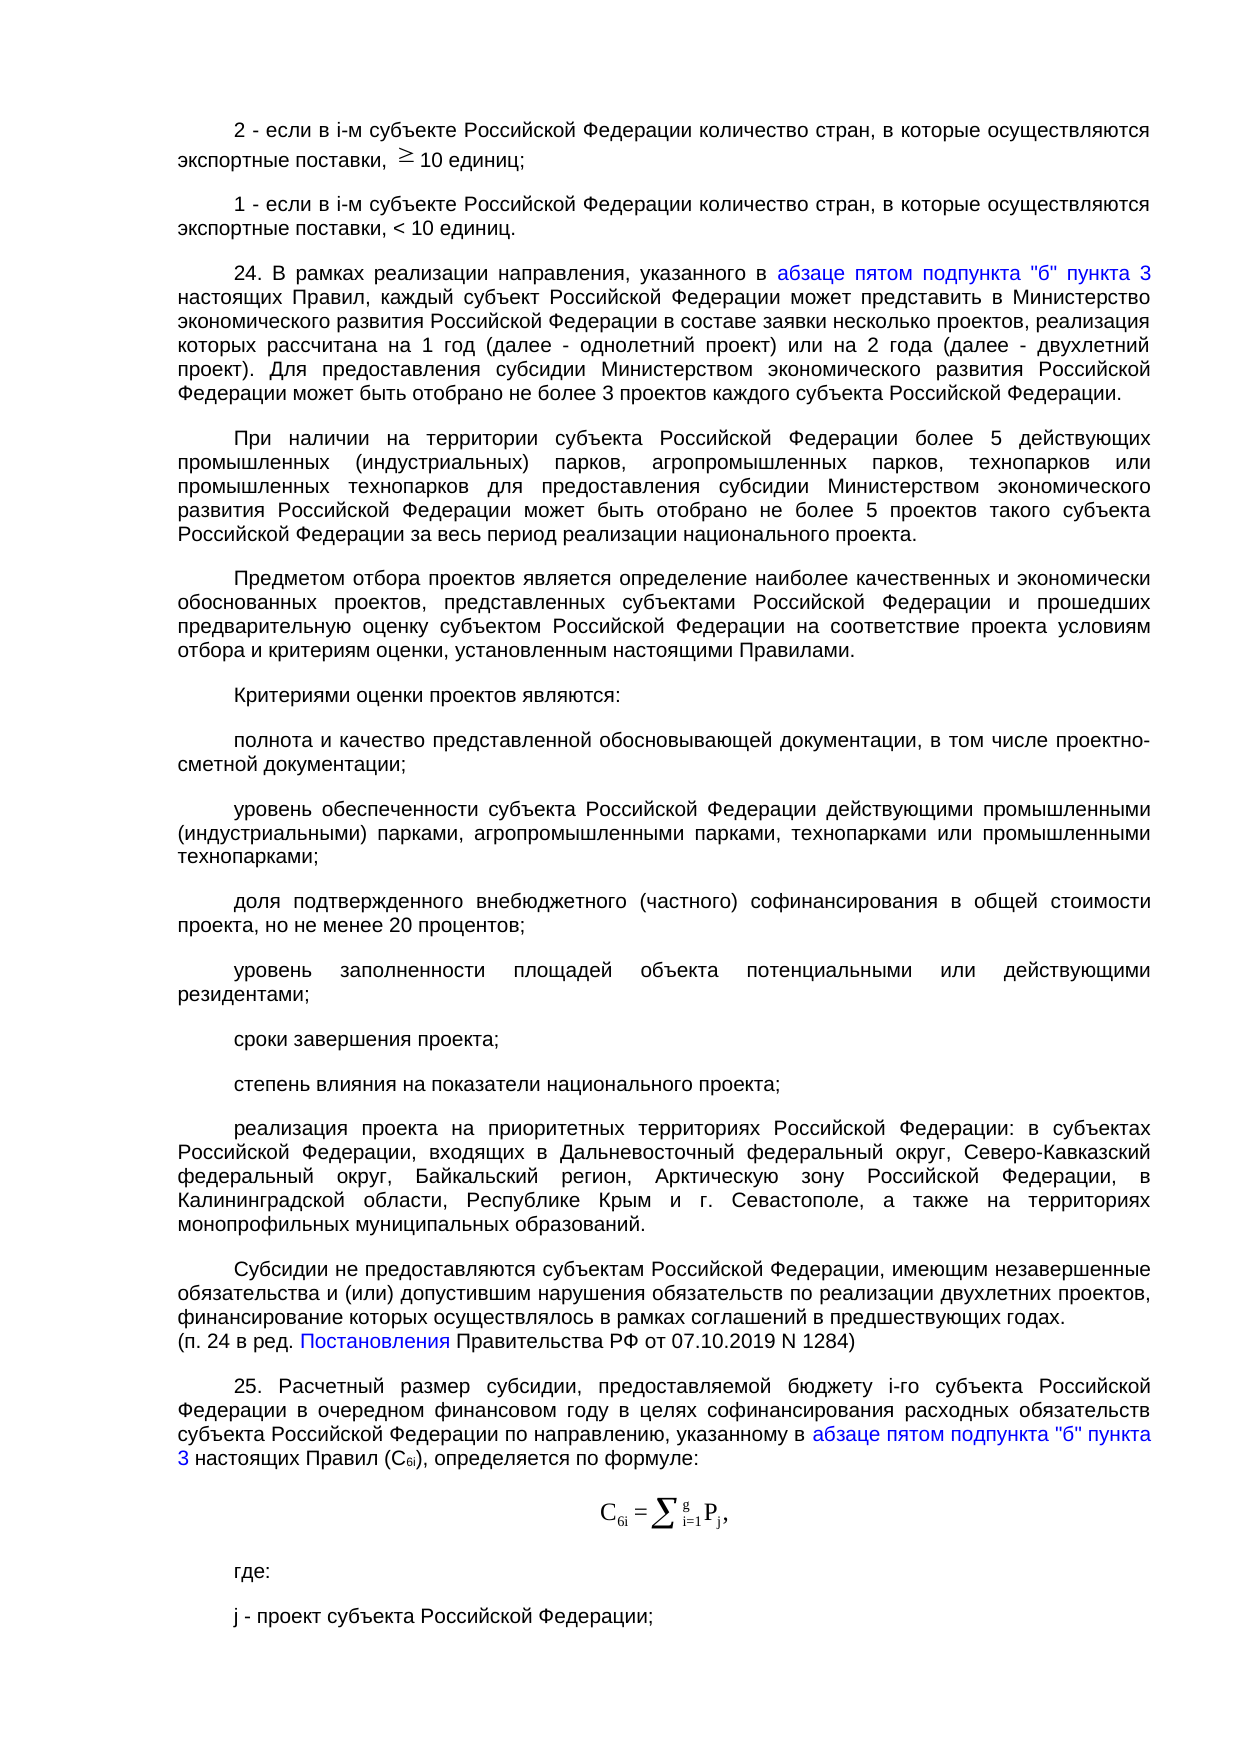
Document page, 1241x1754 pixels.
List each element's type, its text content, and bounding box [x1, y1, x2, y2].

text полнота и качество представленной обосновывающей документации, в том числе проектно-сметной документации; [177, 728, 1152, 776]
text (п. 24 в ред. Постановления Правительства РФ от 07.10.2019 N 1284) [177, 1329, 1152, 1353]
text При наличии на территории субъекта Российской Федерации более 5 действующих промышленных (индустриальных) парков, агропромышленных парков, технопарков или промышленных технопарков для предоставления субсидии Министерством экономического развития Российской Федерации может быть отобрано не более 5 проектов такого субъекта Российской Федерации за весь период реализации национального проекта. [177, 426, 1152, 545]
text уровень обеспеченности субъекта Российской Федерации действующими промышленными (индустриальными) парками, агропромышленными парками, технопарками или промышленными технопарками; [177, 796, 1152, 868]
text 24. В рамках реализации направления, указанного в абзаце пятом подпункта "б" пункта 3 настоящих Правил, каждый субъект Российской Федерации может представить в Министерство экономического развития Российской Федерации в составе заявки несколько проектов, реализация которых рассчитана на 1 год (далее - однолетний проект) или на 2 года (далее - двухлетний проект). Для предоставления субсидии Министерством экономического развития Российской Федерации может быть отобрано не более 3 проектов каждого субъекта Российской Федерации. [177, 261, 1152, 405]
text 2 - если в i-м субъекте Российской Федерации количество стран, в которые осуществляются экспортные поставки, 10 единиц; [177, 118, 1152, 171]
text доля подтвержденного внебюджетного (частного) софинансирования в общей стоимости проекта, но не менее 20 процентов; [177, 889, 1152, 937]
text уровень заполненности площадей объекта потенциальными или действующими резидентами; [177, 958, 1152, 1006]
text сроки завершения проекта; [177, 1027, 1152, 1051]
text реализация проекта на приоритетных территориях Российской Федерации: в субъектах Российской Федерации, входящих в Дальневосточный федеральный округ, Северо-Кавказский федеральный округ, Байкальский регион, Арктическую зону Российской Федерации, в Калининградской области, Республике Крым и г. Севастополе, а также на территориях монопрофильных муниципальных образований. [177, 1116, 1152, 1236]
text j - проект субъекта Российской Федерации; [177, 1604, 1152, 1628]
text 1 - если в i-м субъекте Российской Федерации количество стран, в которые осуществляются экспортные поставки, < 10 единиц. [177, 192, 1152, 240]
text Предметом отбора проектов является определение наиболее качественных и экономически обоснованных проектов, представленных субъектами Российской Федерации и прошедших предварительную оценку субъектом Российской Федерации на соответствие проекта условиям отбора и критериям оценки, установленным настоящими Правилами. [177, 566, 1152, 662]
text Критериями оценки проектов являются: [177, 683, 1152, 707]
text Субсидии не предоставляются субъектам Российской Федерации, имеющим незавершенные обязательства и (или) допустившим нарушения обязательств по реализации двухлетних проектов, финансирование которых осуществлялось в рамках соглашений в предшествующих годах. [177, 1257, 1152, 1329]
text 25. Расчетный размер субсидии, предоставляемой бюджету i-го субъекта Российской Федерации в очередном финансовом году в целях софинансирования расходных обязательств субъекта Российской Федерации по направлению, указанному в абзаце пятом подпункта "б" пункта 3 настоящих Правил (С6i), определяется по формуле: [177, 1373, 1152, 1469]
text где: [177, 1559, 1152, 1583]
text степень влияния на показатели национального проекта; [177, 1071, 1152, 1095]
